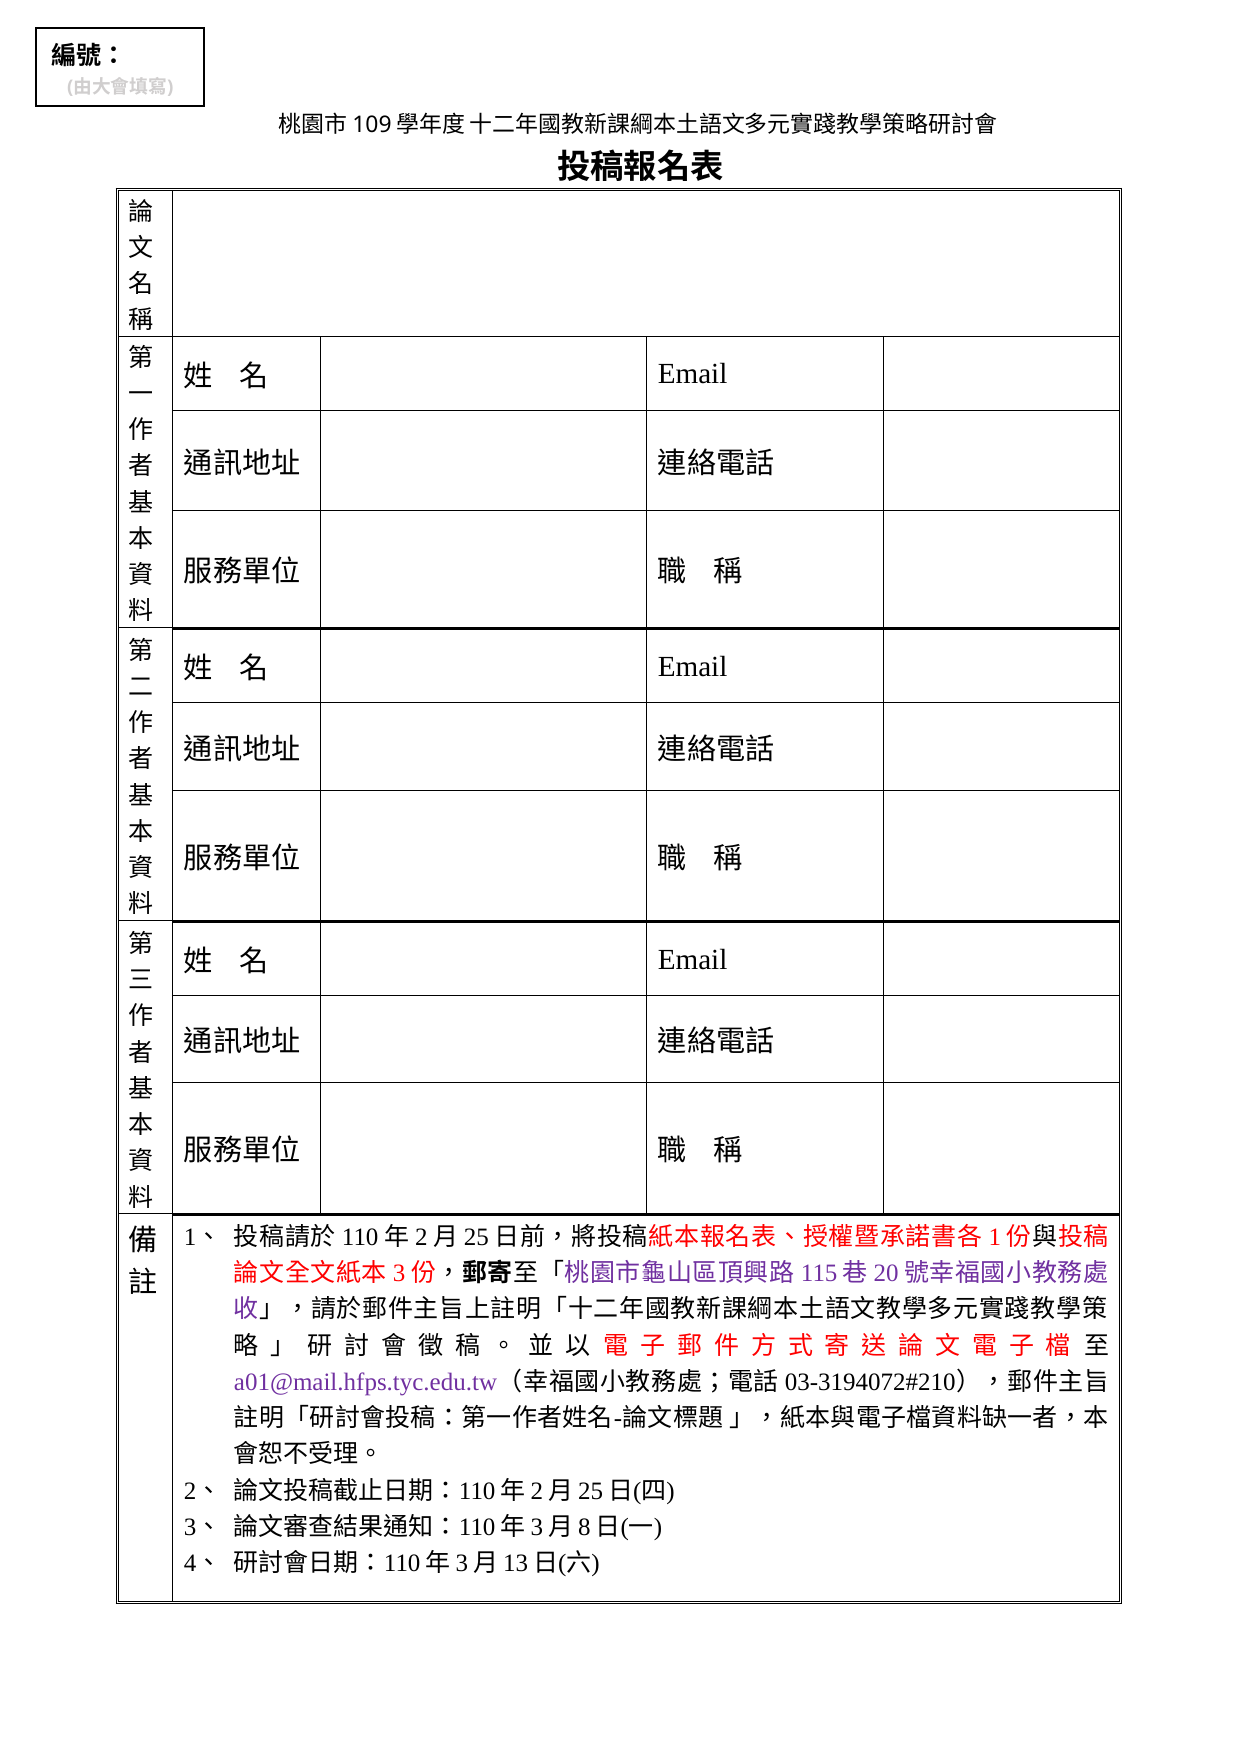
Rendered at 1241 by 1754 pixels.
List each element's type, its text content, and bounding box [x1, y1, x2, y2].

table_cell 服務單位 [173, 791, 320, 920]
table_cell 姓 名 [173, 923, 320, 994]
table_cell [884, 996, 1119, 1082]
table_cell [884, 703, 1119, 790]
table_cell 職 稱 [647, 791, 883, 920]
table_cell 服務單位 [173, 1083, 320, 1213]
table_cell [321, 411, 646, 510]
table_cell 姓 名 [173, 337, 320, 410]
table_cell 第一作者基本資料 [119, 337, 172, 627]
table_cell [321, 923, 646, 994]
table_cell 職 稱 [647, 511, 883, 627]
table_cell Email [647, 630, 883, 702]
table_cell [884, 630, 1119, 702]
table_cell [884, 1083, 1119, 1213]
table_cell 通訊地址 [173, 703, 320, 790]
text 投稿報名表 [187, 139, 1093, 188]
table_cell [884, 337, 1119, 410]
table_cell 連絡電話 [647, 703, 883, 790]
table_cell [884, 411, 1119, 510]
table_cell 通訊地址 [173, 411, 320, 510]
table_cell [884, 923, 1119, 994]
table_cell 職 稱 [647, 1083, 883, 1213]
table_cell 連絡電話 [647, 411, 883, 510]
table_cell Email [647, 337, 883, 410]
table_cell [321, 630, 646, 702]
table_cell 服務單位 [173, 511, 320, 627]
table_cell [321, 703, 646, 790]
table_header [173, 191, 1119, 336]
table_cell 第二作者基本資料 [119, 628, 172, 920]
table_cell 通訊地址 [173, 996, 320, 1082]
table_cell [884, 511, 1119, 627]
table_header 論文名稱 [119, 191, 172, 336]
table_cell [884, 791, 1119, 920]
table_cell [321, 996, 646, 1082]
table_cell [321, 791, 646, 920]
table_cell [321, 511, 646, 627]
table_cell 第三作者 基本資料 [119, 921, 172, 1213]
table_cell Email [647, 923, 883, 994]
table_cell [321, 1083, 646, 1213]
table_cell 姓 名 [173, 630, 320, 702]
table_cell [173, 1216, 1119, 1601]
table_cell 備註 [119, 1214, 172, 1601]
table_cell 連絡電話 [647, 996, 883, 1082]
table_cell [321, 337, 646, 410]
